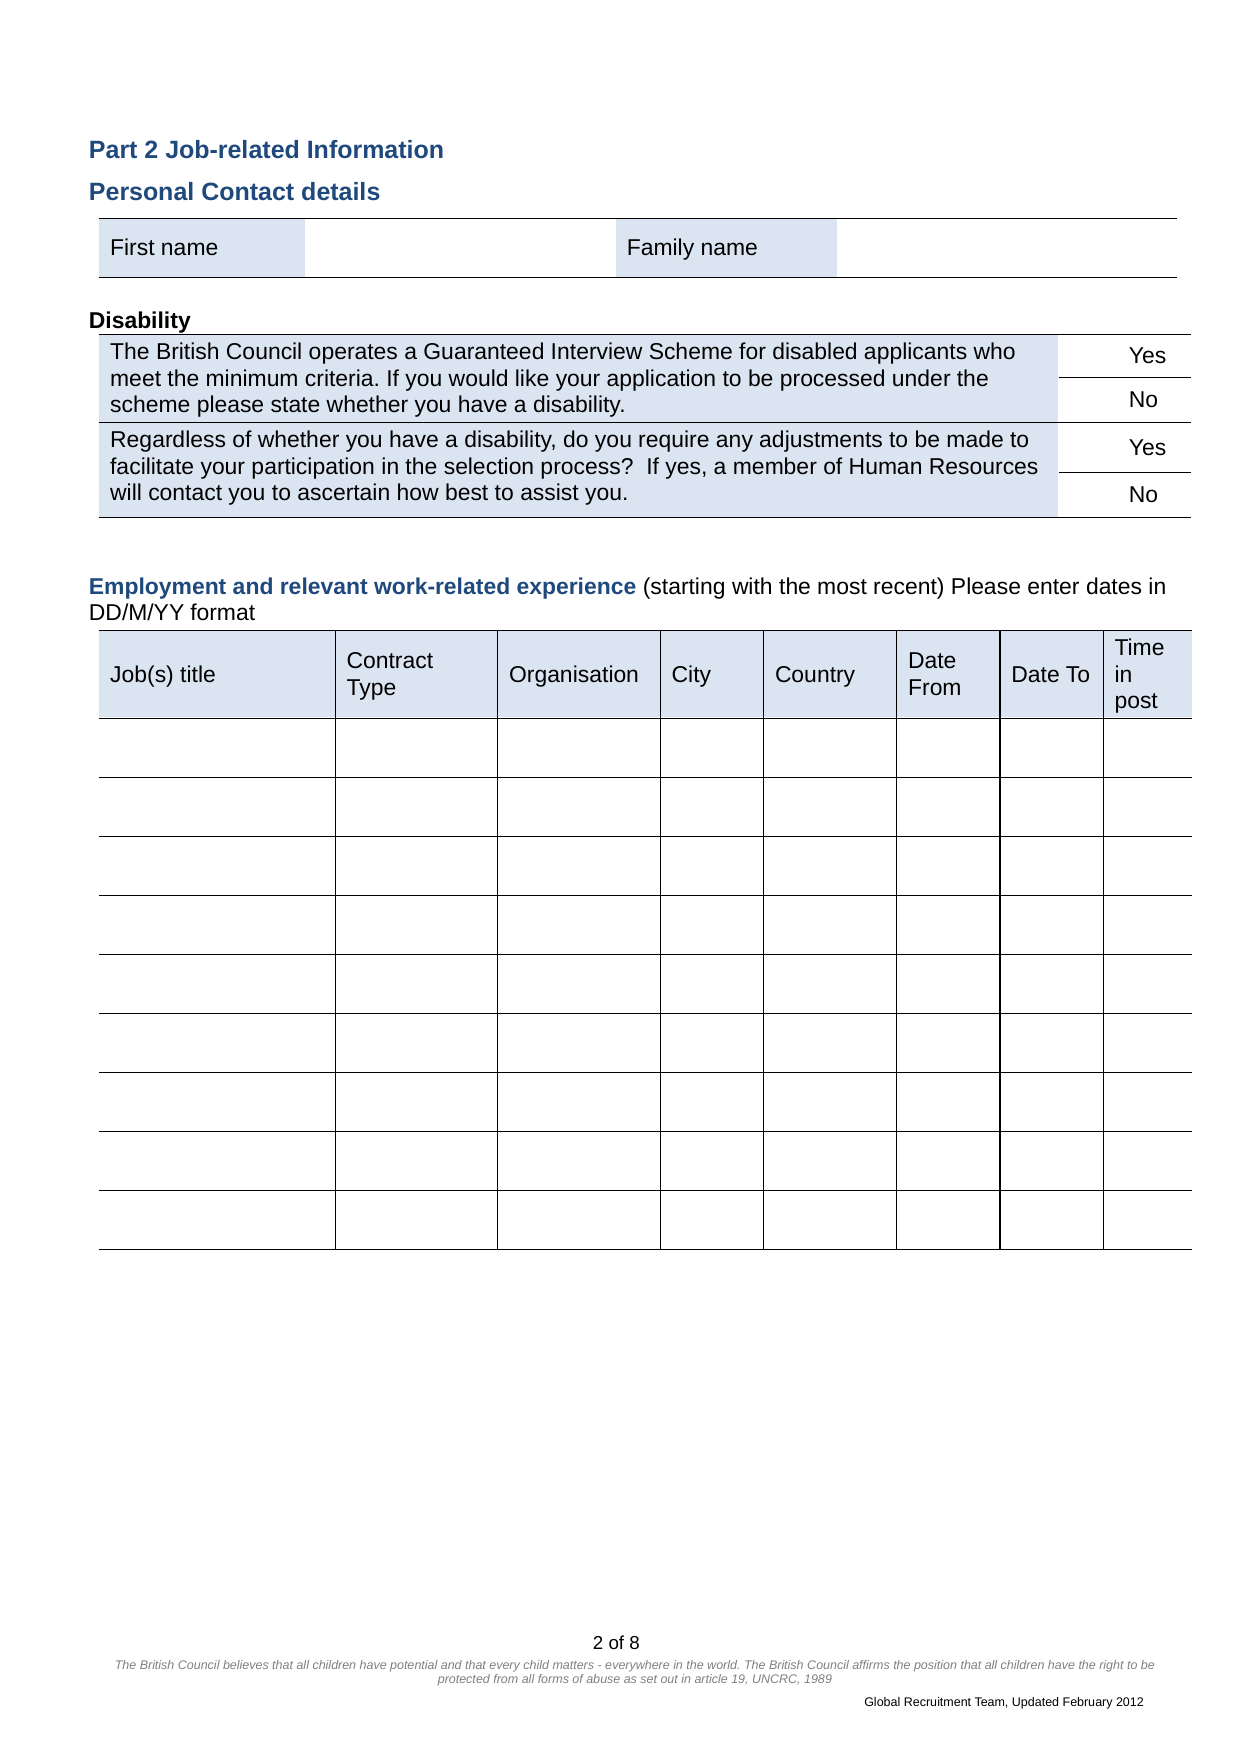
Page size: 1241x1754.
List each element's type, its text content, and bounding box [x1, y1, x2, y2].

table_cell [897, 778, 999, 836]
table_cell [764, 1132, 896, 1190]
table_cell [1104, 837, 1192, 895]
table_cell [1104, 1014, 1192, 1072]
table_cell [1104, 719, 1192, 777]
table_cell [764, 837, 896, 895]
table_cell [498, 896, 660, 954]
table_cell [661, 1191, 763, 1249]
table_cell [1001, 1073, 1103, 1131]
table_cell [897, 837, 999, 895]
table_cell [1001, 896, 1103, 954]
table_cell [336, 1073, 497, 1131]
subtitle Personal Contact details [89, 177, 1181, 205]
table_cell [498, 1073, 660, 1131]
table_cell [764, 1191, 896, 1249]
table_cell [897, 1132, 999, 1190]
table_cell [336, 1014, 497, 1072]
table_cell [1001, 1191, 1103, 1249]
table_cell No [1118, 378, 1191, 422]
table_cell [498, 1014, 660, 1072]
table_header The British Council operates a Guaranteed Interview Scheme for disabled applicants who meet the minimum criteria. If you would like your application to be processed under the scheme please state whether you have a disability. [99, 335, 1058, 422]
table_cell [336, 896, 497, 954]
table_cell [498, 837, 660, 895]
table_header Date From [897, 631, 999, 717]
table_cell [1059, 473, 1117, 517]
table_cell [661, 778, 763, 836]
table_header Contract Type [336, 631, 497, 717]
table_cell [336, 778, 497, 836]
table_cell [661, 1132, 763, 1190]
table_header [1059, 335, 1117, 376]
table_header First name [99, 219, 305, 277]
table_cell [661, 1073, 763, 1131]
table_cell [498, 719, 660, 777]
table_cell [99, 1073, 335, 1131]
table_header City [661, 631, 763, 717]
table_cell [99, 1191, 335, 1249]
table_cell [764, 719, 896, 777]
text Disability [89, 307, 1181, 334]
table_header Job(s) title [99, 631, 335, 717]
table_cell [1104, 896, 1192, 954]
table_cell [1001, 719, 1103, 777]
table_cell [1001, 837, 1103, 895]
table_header Country [764, 631, 896, 717]
table_cell [661, 719, 763, 777]
table_cell [661, 1014, 763, 1072]
table_cell [897, 896, 999, 954]
table_cell [336, 837, 497, 895]
table_cell [764, 1014, 896, 1072]
table_cell [1104, 955, 1192, 1013]
table_header [305, 219, 616, 277]
table_cell [498, 955, 660, 1013]
table_header Organisation [498, 631, 660, 717]
table_cell Regardless of whether you have a disability, do you require any adjustments to be made to facilitate your participation in the selection process? If yes, a member of Human Resources will contact you to ascertain how best to assist you. [99, 423, 1058, 517]
table_cell [897, 955, 999, 1013]
table_cell [336, 1191, 497, 1249]
table_cell [99, 955, 335, 1013]
table_cell [661, 896, 763, 954]
table_cell [661, 955, 763, 1013]
table_cell [764, 778, 896, 836]
table_cell [99, 837, 335, 895]
table_cell [498, 1191, 660, 1249]
table_cell [897, 1073, 999, 1131]
table_header Yes [1118, 335, 1191, 376]
table_cell [897, 1191, 999, 1249]
table_cell [1104, 1073, 1192, 1131]
table_cell [764, 1073, 896, 1131]
table_header Time in post [1104, 631, 1192, 717]
table_cell [764, 896, 896, 954]
table_cell [336, 719, 497, 777]
table_cell No [1118, 473, 1191, 517]
table_cell [99, 1014, 335, 1072]
table_cell [498, 778, 660, 836]
table_cell [99, 778, 335, 836]
table_cell [897, 719, 999, 777]
table_cell [336, 1132, 497, 1190]
subtitle Part 2 Job-related Information [89, 135, 1181, 164]
table_header Family name [616, 219, 837, 277]
table_cell [1059, 423, 1117, 472]
table_cell [1104, 1191, 1192, 1249]
table_cell [99, 1132, 335, 1190]
table_cell Yes [1118, 423, 1191, 472]
text Employment and relevant work-related experience (starting with the most recent) Please enter dates in DD/M/YY format [89, 573, 1181, 625]
table_cell [1059, 378, 1117, 422]
table_cell [498, 1132, 660, 1190]
table_cell [897, 1014, 999, 1072]
table_cell [1001, 955, 1103, 1013]
table_cell [336, 955, 497, 1013]
table_cell [661, 837, 763, 895]
table_cell [99, 896, 335, 954]
table_header Date To [1001, 631, 1103, 717]
table_cell [764, 955, 896, 1013]
table_cell [1001, 1132, 1103, 1190]
table_header [837, 219, 1177, 277]
table_cell [99, 719, 335, 777]
table_cell [1104, 778, 1192, 836]
table_cell [1001, 778, 1103, 836]
table_cell [1104, 1132, 1192, 1190]
table_cell [1001, 1014, 1103, 1072]
